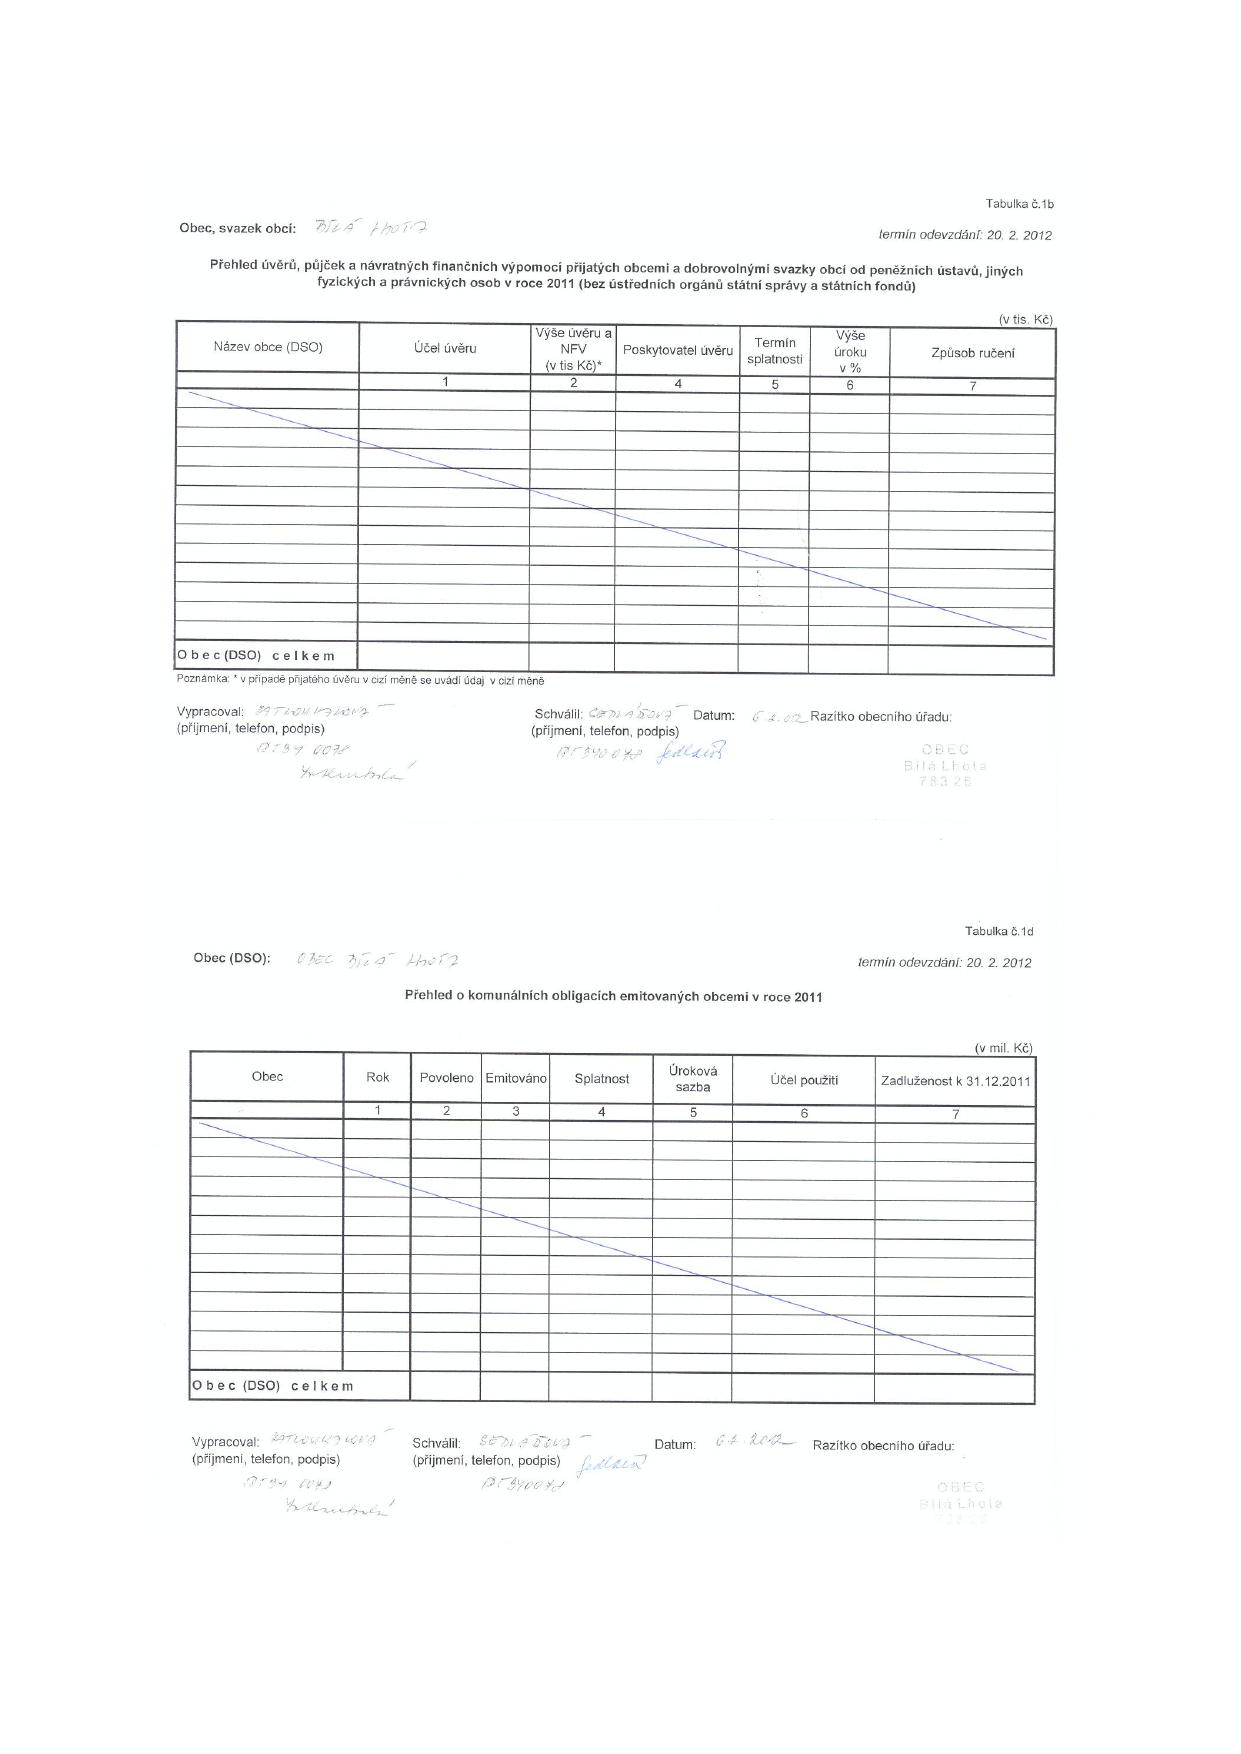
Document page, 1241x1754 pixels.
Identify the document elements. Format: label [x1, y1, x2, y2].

picture [147, 147, 1093, 1544]
